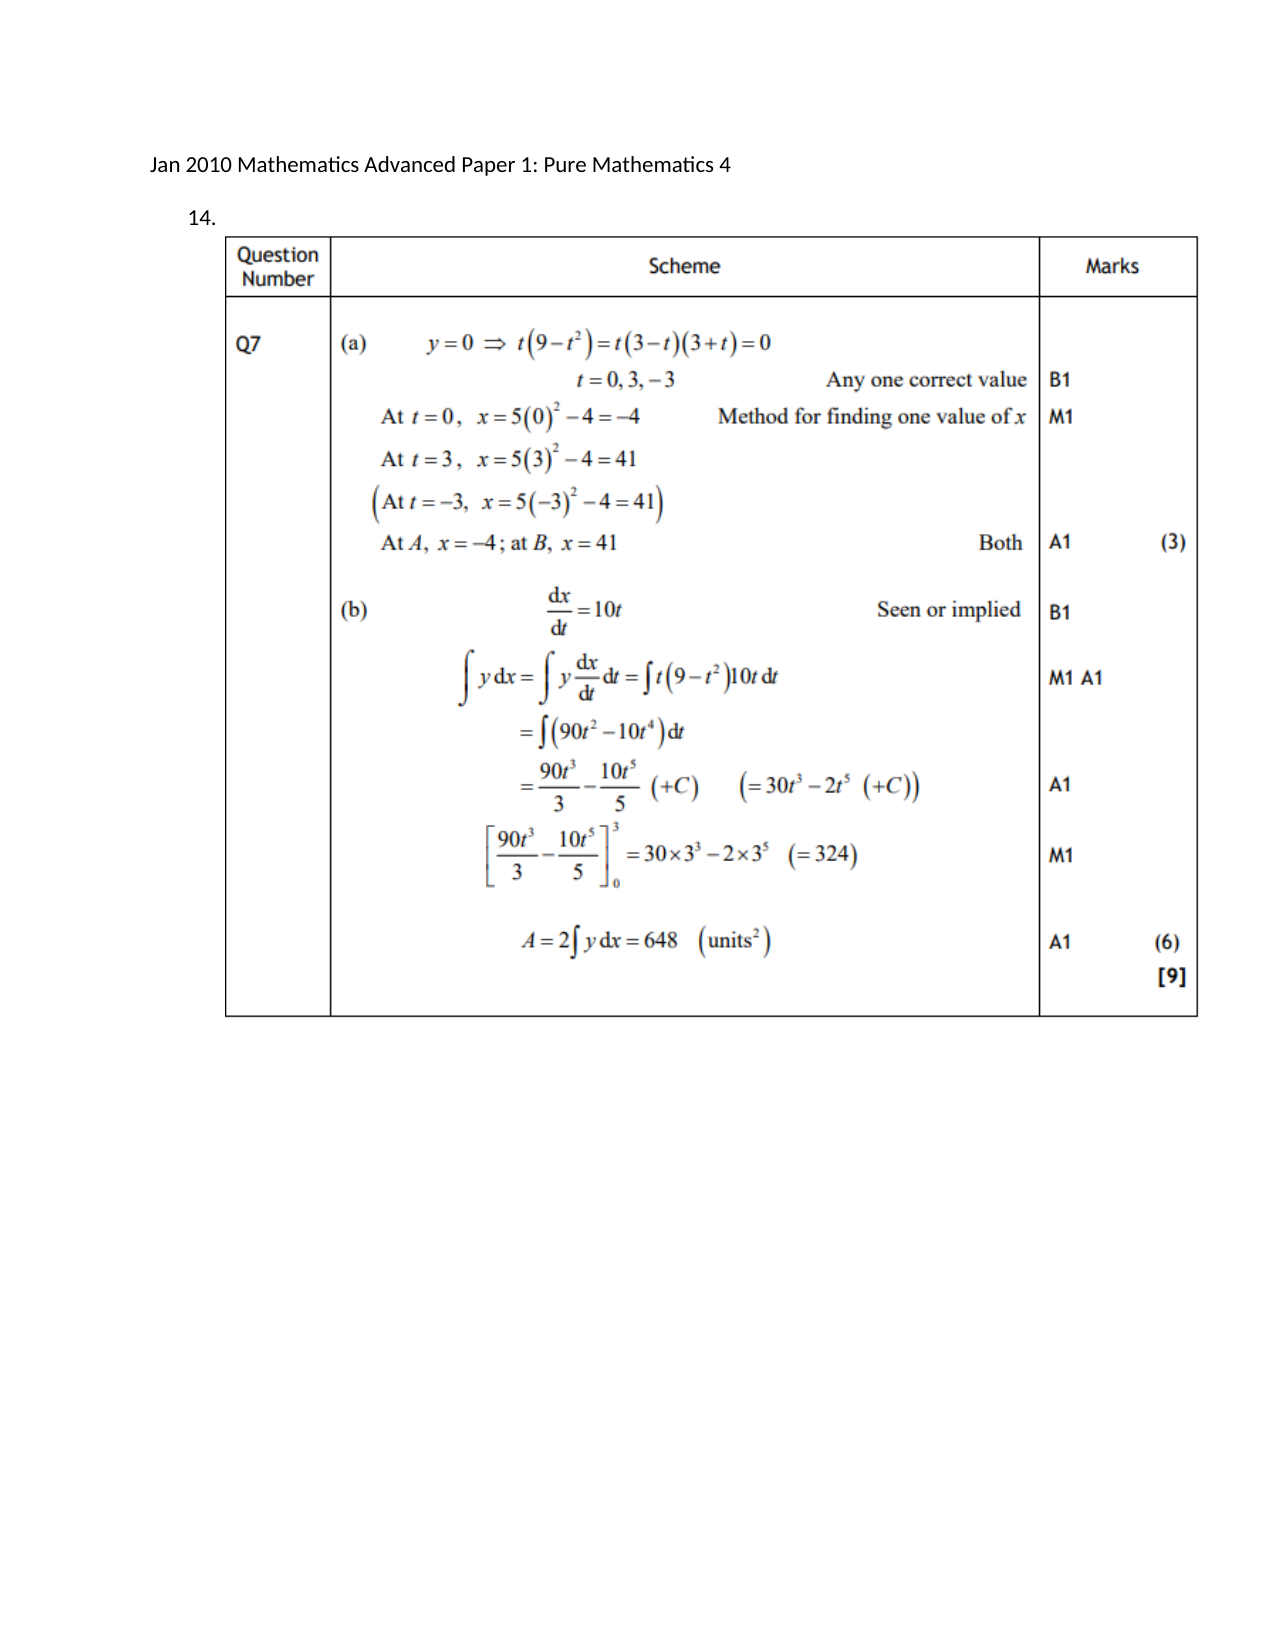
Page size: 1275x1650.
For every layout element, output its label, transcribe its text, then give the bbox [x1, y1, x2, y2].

picture [225, 235, 1200, 1020]
text Jan 2010 Mathematics Advanced Paper 1: Pure Mathematics 4 [150, 150, 1125, 178]
